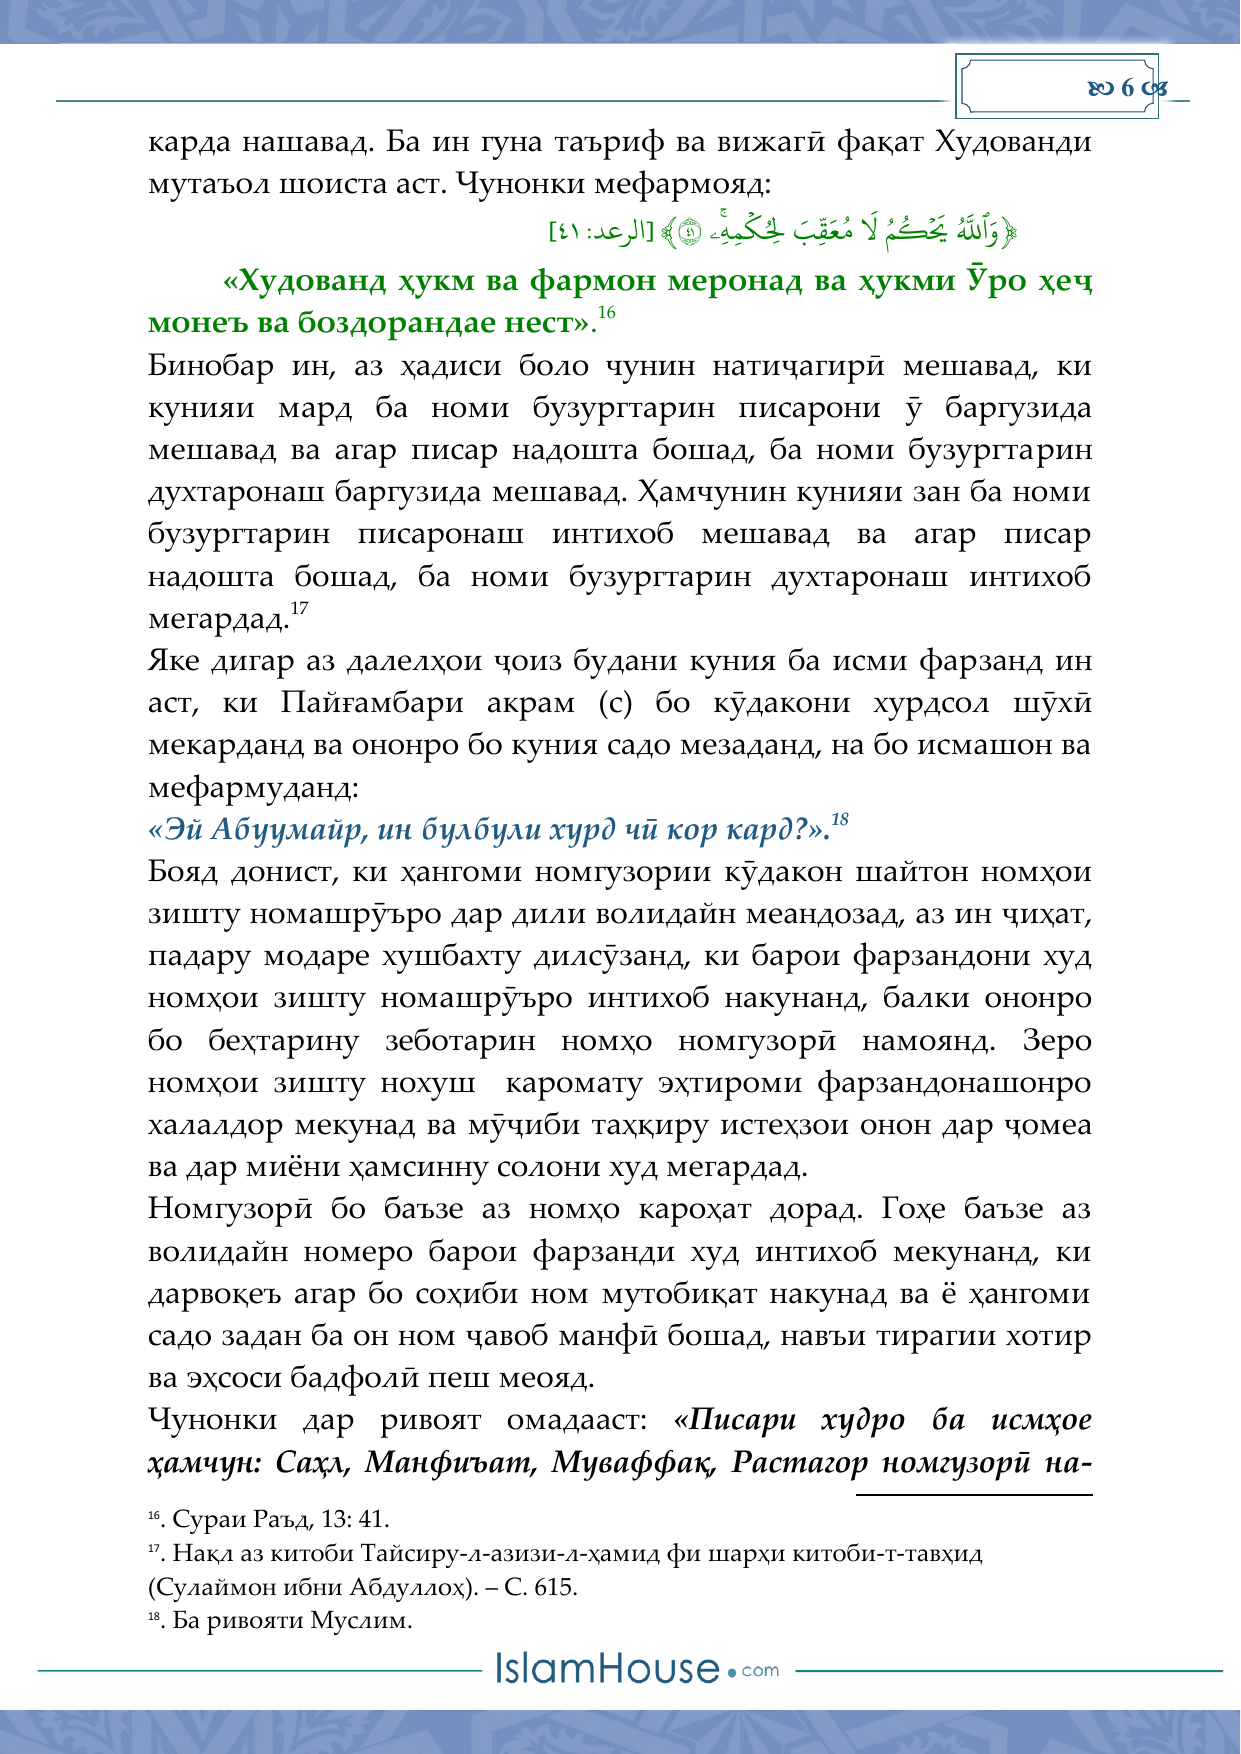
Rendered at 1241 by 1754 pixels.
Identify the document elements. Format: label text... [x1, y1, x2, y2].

picture [487, 1646, 1224, 1691]
text «Эй Абуумайр, ин булбули хурд чӣ кор кард?». [148, 806, 1092, 848]
picture [28, 1645, 483, 1691]
text Яке дигар аз далелҳои ҷоиз будани куния ба исми фарзанд ин аст, ки Пайғамбари акрам (с) бо кӯдакони хурдсол шӯхӣ мекарданд ва ононро бо куния садо мезаданд, на бо исмашон ва мефармуданд: [148, 637, 1092, 806]
text Бинобар ин, аз ҳадиси боло чунин натиҷагирӣ мешавад, ки кунияи мард ба номи бузургтарин писарони ӯ баргузида мешавад ва агар писар надошта бошад, ба номи бузургтарин духтаронаш баргузида мешавад. Ҳамчунин кунияи зан ба номи бузургтарин писаронаш интихоб мешавад ва агар писар надошта бошад, ба номи бузургтарин духтаронаш интихоб мегардад. [148, 342, 1092, 637]
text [148, 118, 1092, 202]
text Бояд донист, ки ҳангоми номгузории кӯдакон шайтон номҳои зишту номашрӯъро дар дили волидайн меандозад, аз ин ҷиҳат, падару модаре хушбахту дилсӯзанд, ки барои фарзандони худ номҳои зишту номашрӯъро интихоб накунанд, балки ононро бо беҳтарину зеботарин номҳо номгузорӣ намоянд. Зеро номҳои зишту нохуш каромату эҳтироми фарзандонашонро халалдор мекунад ва мӯҷиби таҳқиру истеҳзои онон дар ҷомеа ва дар миёни ҳамсинну солони худ мегардад. [148, 848, 1092, 1186]
text Номгузорӣ бо баъзе аз номҳо кароҳат дорад. Гоҳе баъзе аз волидайн номеро барои фарзанди худ интихоб мекунанд, ки дарвоқеъ агар бо соҳиби ном мутобиқат накунад ва ё ҳангоми садо задан ба он ном ҷавоб манфӣ бошад, навъи тирагии хотир ва эҳсоси бадфолӣ пеш меояд. [148, 1186, 1092, 1396]
text «Худованд ҳукм ва фармон меронад ва ҳукми Ӯро ҳеҷ монеъ ва боздорандае нест». [148, 257, 1092, 342]
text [148, 1396, 1092, 1481]
text ﴿وَٱللَّهُ يَحۡكُمُ لَا مُعَقِّبَ لِحُكۡمِهِۦۚ ٤١﴾ [الرعد: ٤١] [148, 202, 1092, 257]
